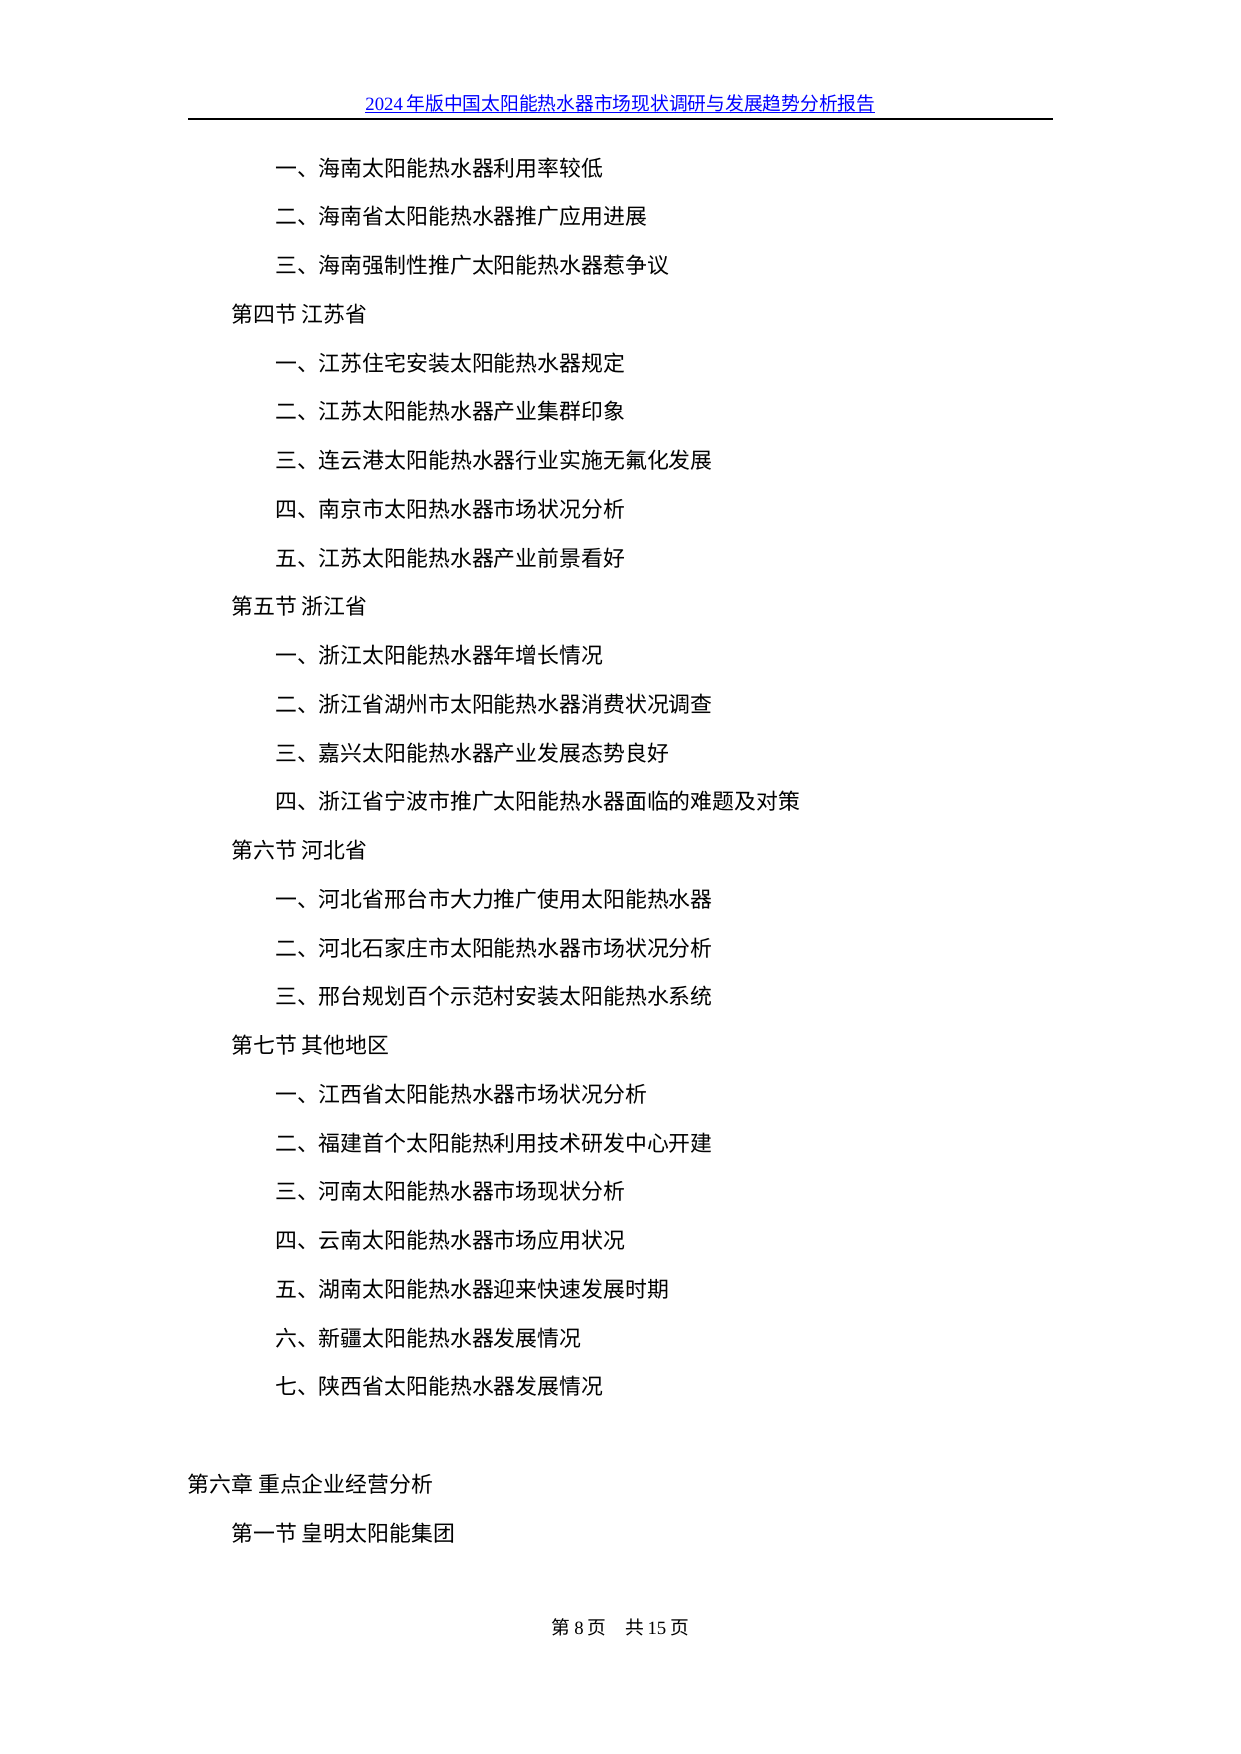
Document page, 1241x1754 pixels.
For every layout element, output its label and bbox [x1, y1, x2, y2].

text [187, 150, 1053, 1548]
